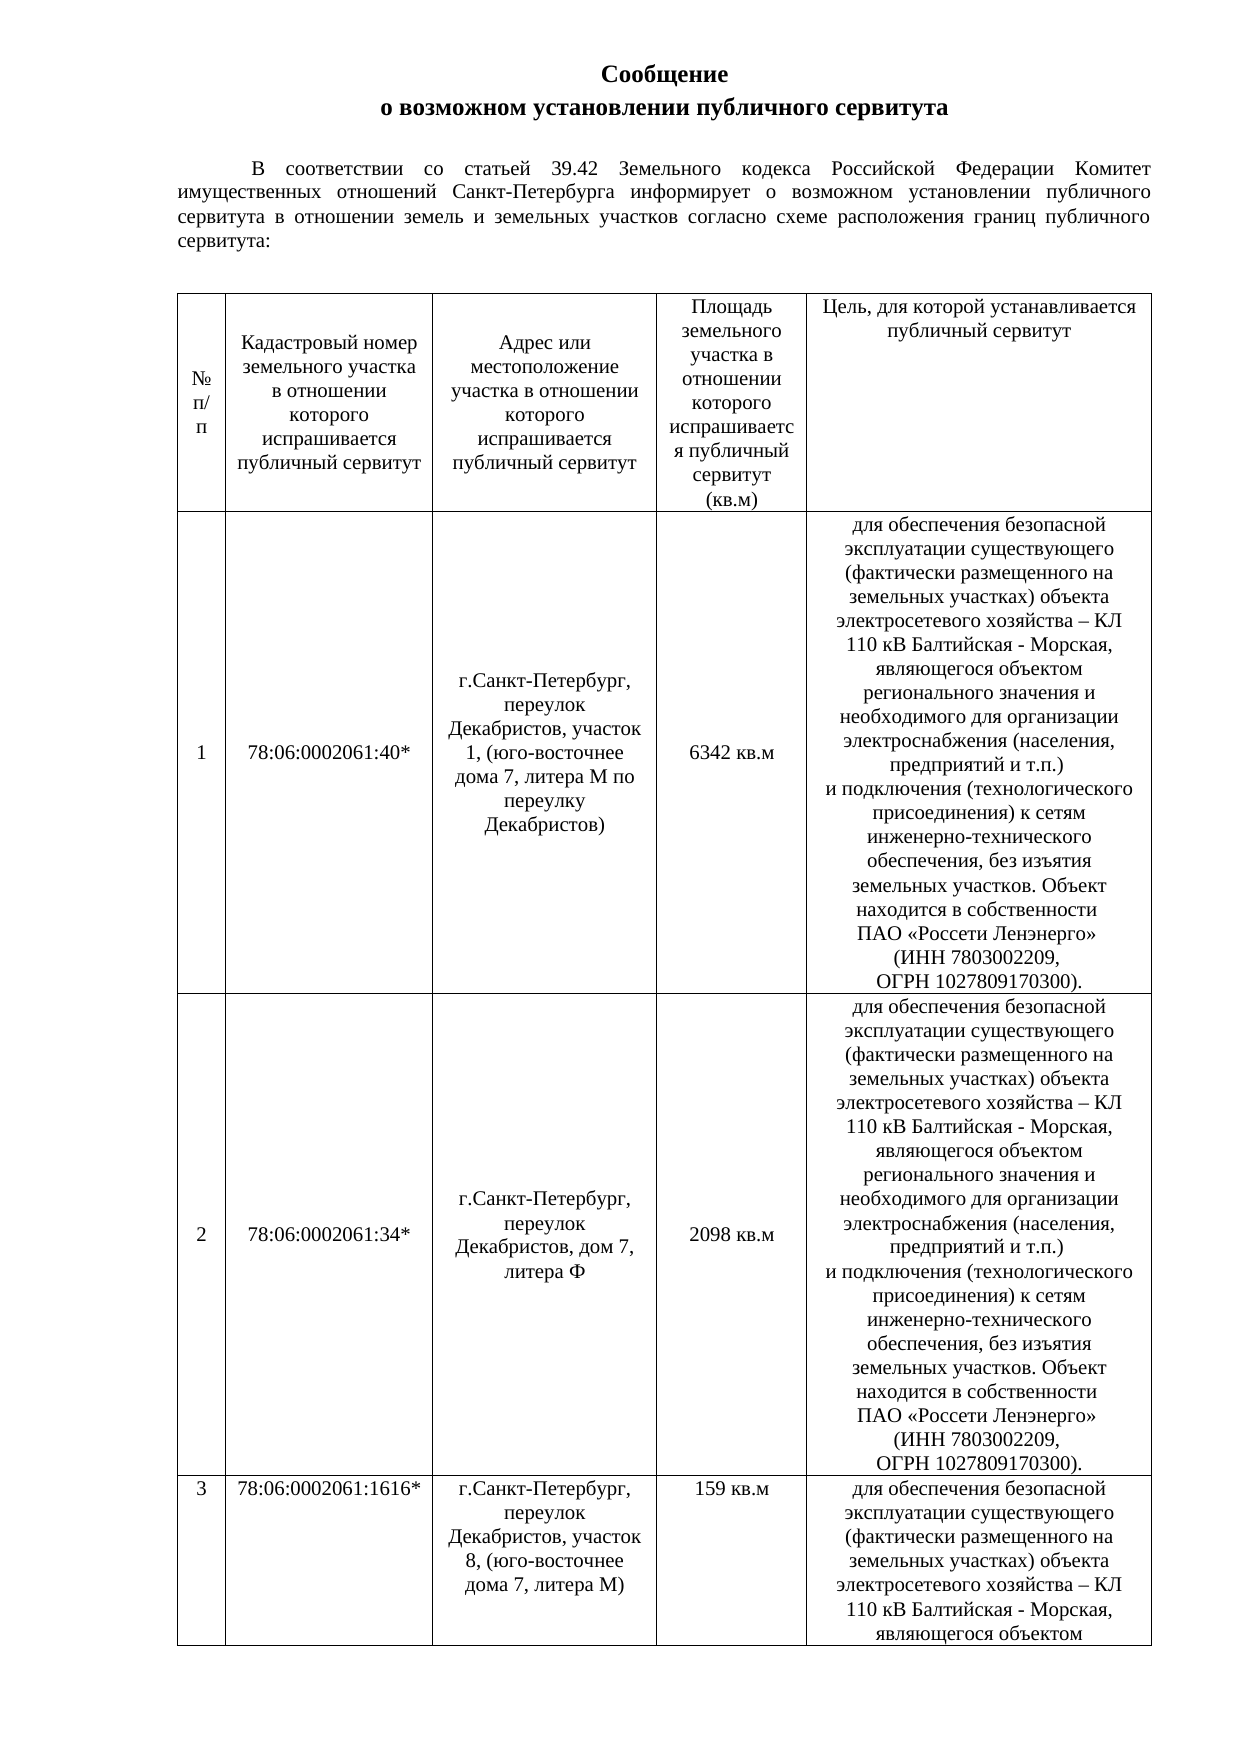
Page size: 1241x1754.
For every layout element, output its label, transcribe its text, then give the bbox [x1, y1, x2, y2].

table_cell 159 кв.м [657, 1476, 806, 1644]
text о возможном установлении публичного сервитута [177, 92, 1152, 121]
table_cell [807, 1476, 1151, 1644]
table_cell 2098 кв.м [657, 994, 806, 1475]
table_header Цель, для которой устанавливается публичный сервитут [807, 294, 1151, 511]
table_cell 78:06:0002061:40* [226, 512, 432, 993]
table_cell 6342 кв.м [657, 512, 806, 993]
table_cell г.Санкт-Петербург, переулок Декабристов, дом 7, литера Ф [433, 994, 656, 1475]
table_cell 1 [178, 512, 225, 993]
table_cell 78:06:0002061:34* [226, 994, 432, 1475]
table_cell 3 [178, 1476, 225, 1644]
table_cell 78:06:0002061:1616* [226, 1476, 432, 1644]
text Сообщение [177, 59, 1152, 88]
table_cell г.Санкт-Петербург, переулок Декабристов, участок 1, (юго-восточнее дома 7, литера М по переулку Декабристов) [433, 512, 656, 993]
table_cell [433, 1476, 656, 1644]
table_header Площадь земельного участка в отношении которого испрашивается публичный сервитут (кв.м) [657, 294, 806, 511]
table_header Адрес или местоположение участка в отношении которого испрашивается публичный сервитут [433, 294, 656, 511]
table_header № п/п [178, 294, 225, 511]
table_header Кадастровый номер земельного участка в отношении которого испрашивается публичный сервитут [226, 294, 432, 511]
text В соответствии со статьей 39.42 Земельного кодекса Российской Федерации Комитет имущественных отношений Санкт-Петербурга информирует о возможном установлении публичного сервитута в отношении земель и земельных участков согласно схеме расположения границ публичного сервитута: [177, 155, 1152, 252]
table_cell 2 [178, 994, 225, 1475]
